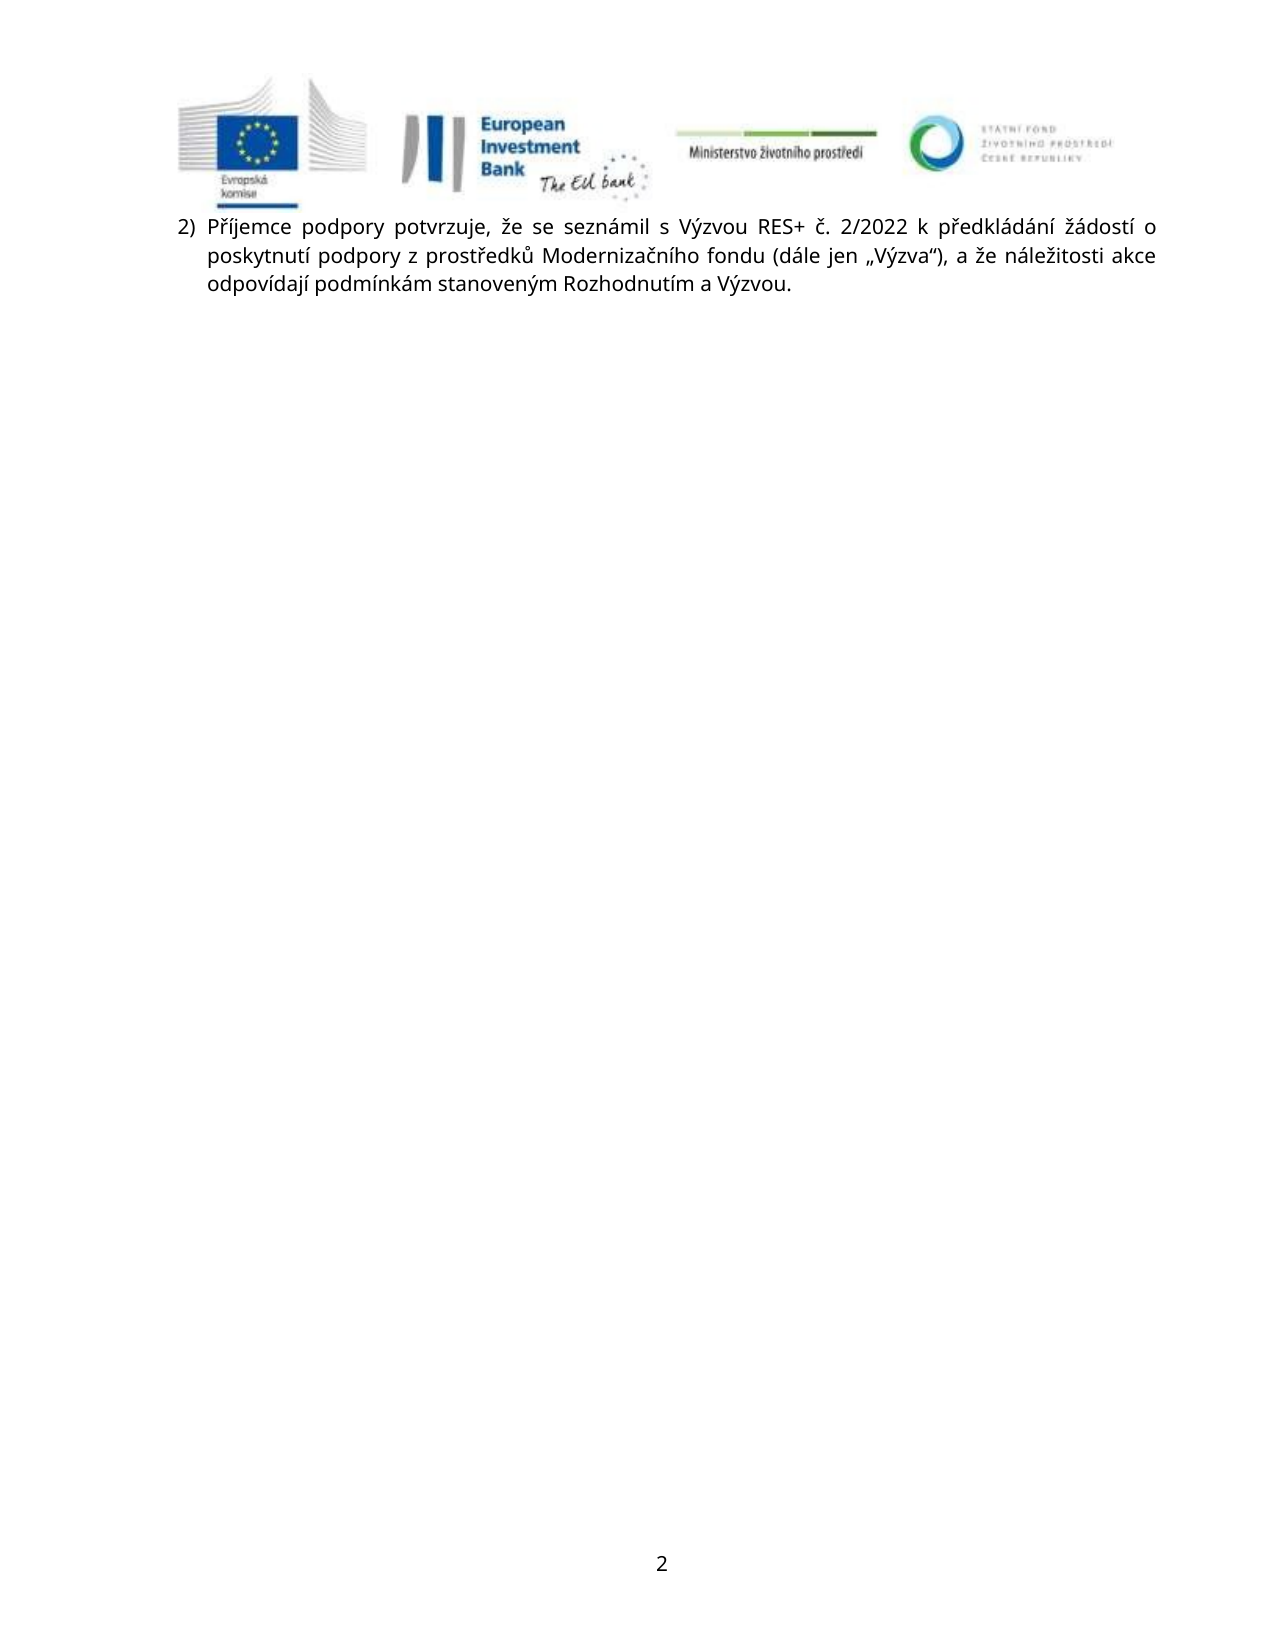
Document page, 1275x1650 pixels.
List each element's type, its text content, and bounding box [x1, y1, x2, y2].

picture [177, 73, 1115, 212]
list Příjemce podpory potvrzuje, že se seznámil s Výzvou RES+ č. 2/2022 k předkládání žádostí o poskytnutí podpory z prostředků Modernizačního fondu (dále jen „Výzva“), a že náležitosti akce odpovídají podmínkám stanoveným Rozhodnutím a Výzvou. [177, 212, 1157, 298]
